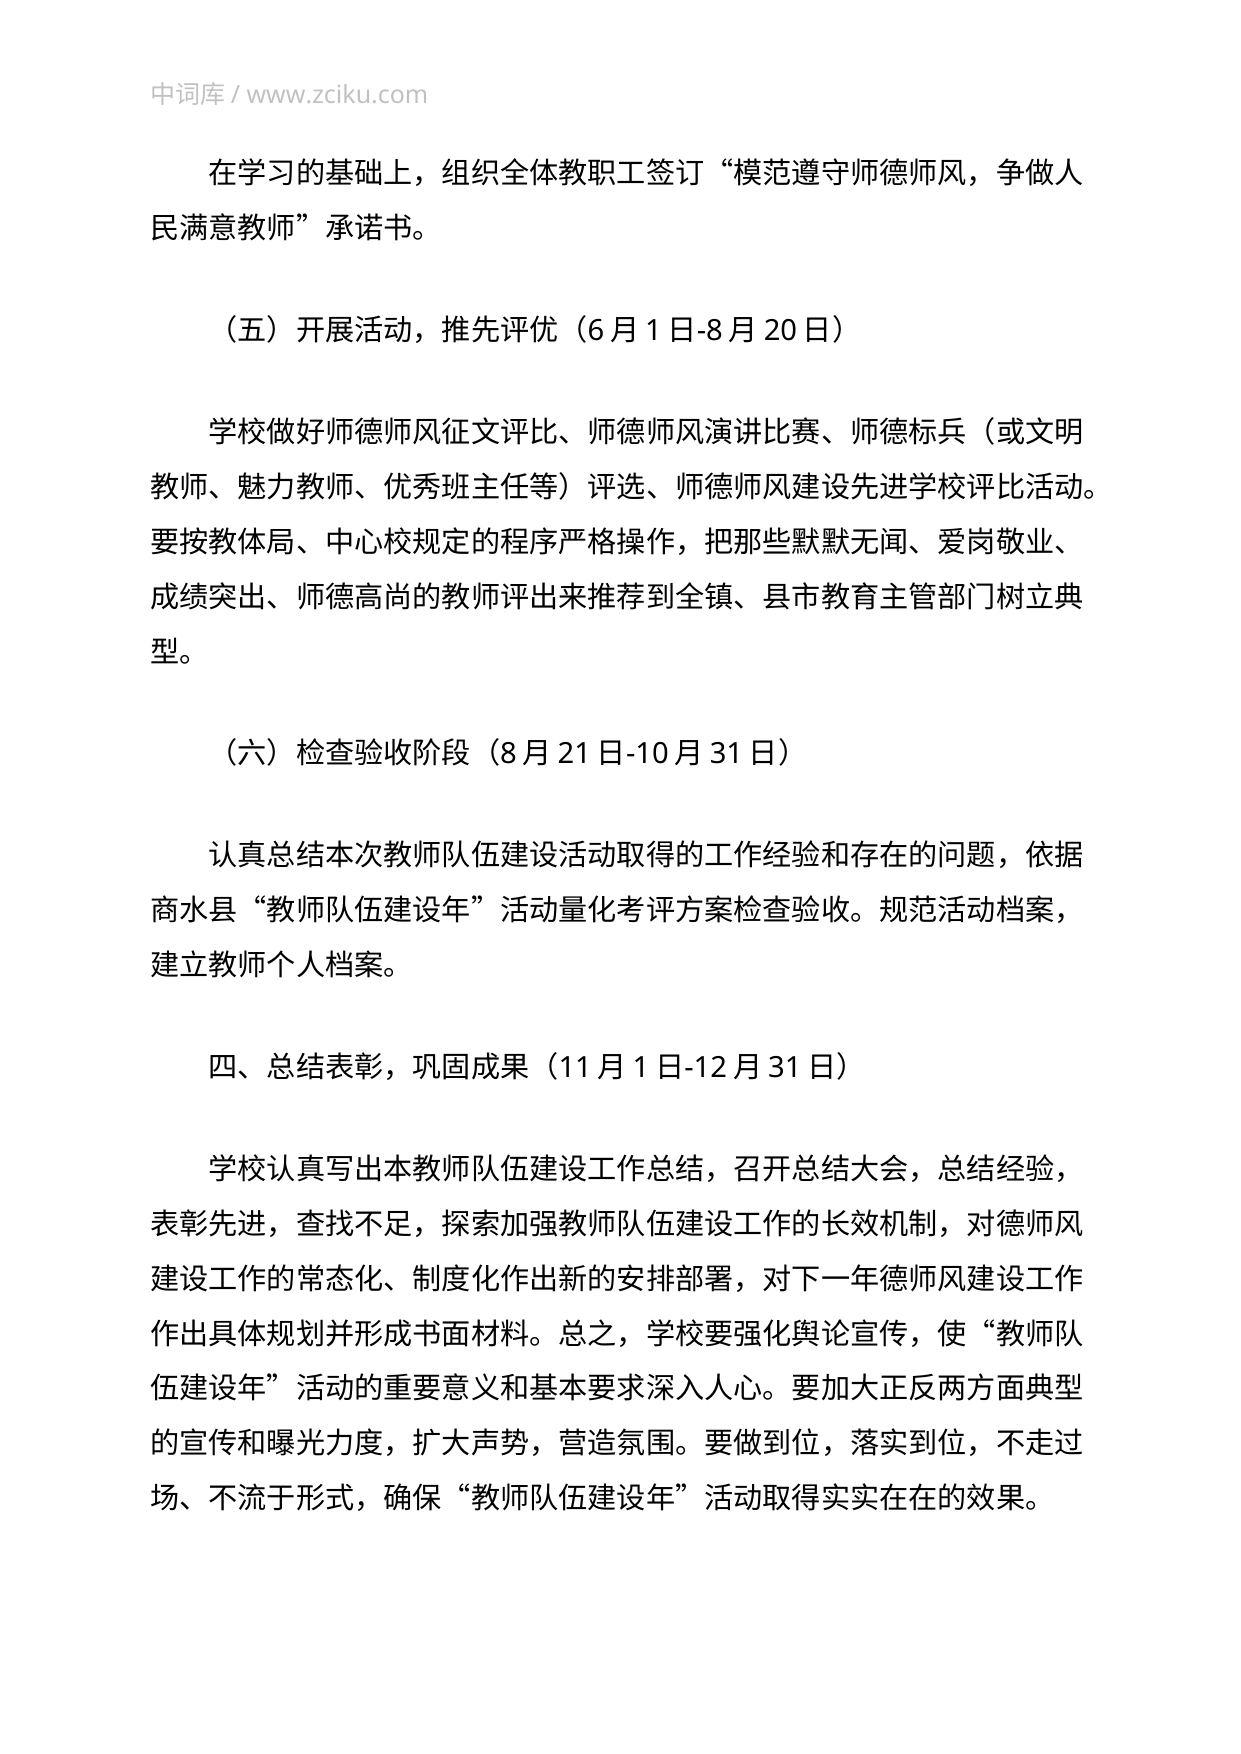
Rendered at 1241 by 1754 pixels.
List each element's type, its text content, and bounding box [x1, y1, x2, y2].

text 认真总结本次教师队伍建设活动取得的工作经验和存在的问题，依据商水县“教师队伍建设年”活动量化考评方案检查验收。规范活动档案，建立教师个人档案。 [150, 832, 1090, 984]
text 在学习的基础上，组织全体教职工签订“模范遵守师德师风，争做人民满意教师”承诺书。 [150, 150, 1090, 247]
text 学校做好师德师风征文评比、师德师风演讲比赛、师德标兵（或文明教师、魅力教师、优秀班主任等）评选、师德师风建设先进学校评比活动。要按教体局、中心校规定的程序严格操作，把那些默默无闻、爱岗敬业、成绩突出、师德高尚的教师评出来推荐到全镇、县市教育主管部门树立典型。 [150, 409, 1090, 671]
text （五）开展活动，推先评优（6月1日-8月20日） [150, 307, 1090, 349]
text 学校认真写出本教师队伍建设工作总结，召开总结大会，总结经验，表彰先进，查找不足，探索加强教师队伍建设工作的长效机制，对德师风建设工作的常态化、制度化作出新的安排部署，对下一年德师风建设工作作出具体规划并形成书面材料。总之，学校要强化舆论宣传，使“教师队伍建设年”活动的重要意义和基本要求深入人心。要加大正反两方面典型的宣传和曝光力度，扩大声势，营造氛围。要做到位，落实到位，不走过场、不流于形式，确保“教师队伍建设年”活动取得实实在在的效果。 [150, 1146, 1090, 1517]
text 四、总结表彰，巩固成果（11月1日-12月31日） [150, 1043, 1090, 1086]
text （六）检查验收阶段（8月21日-10月31日） [150, 730, 1090, 772]
